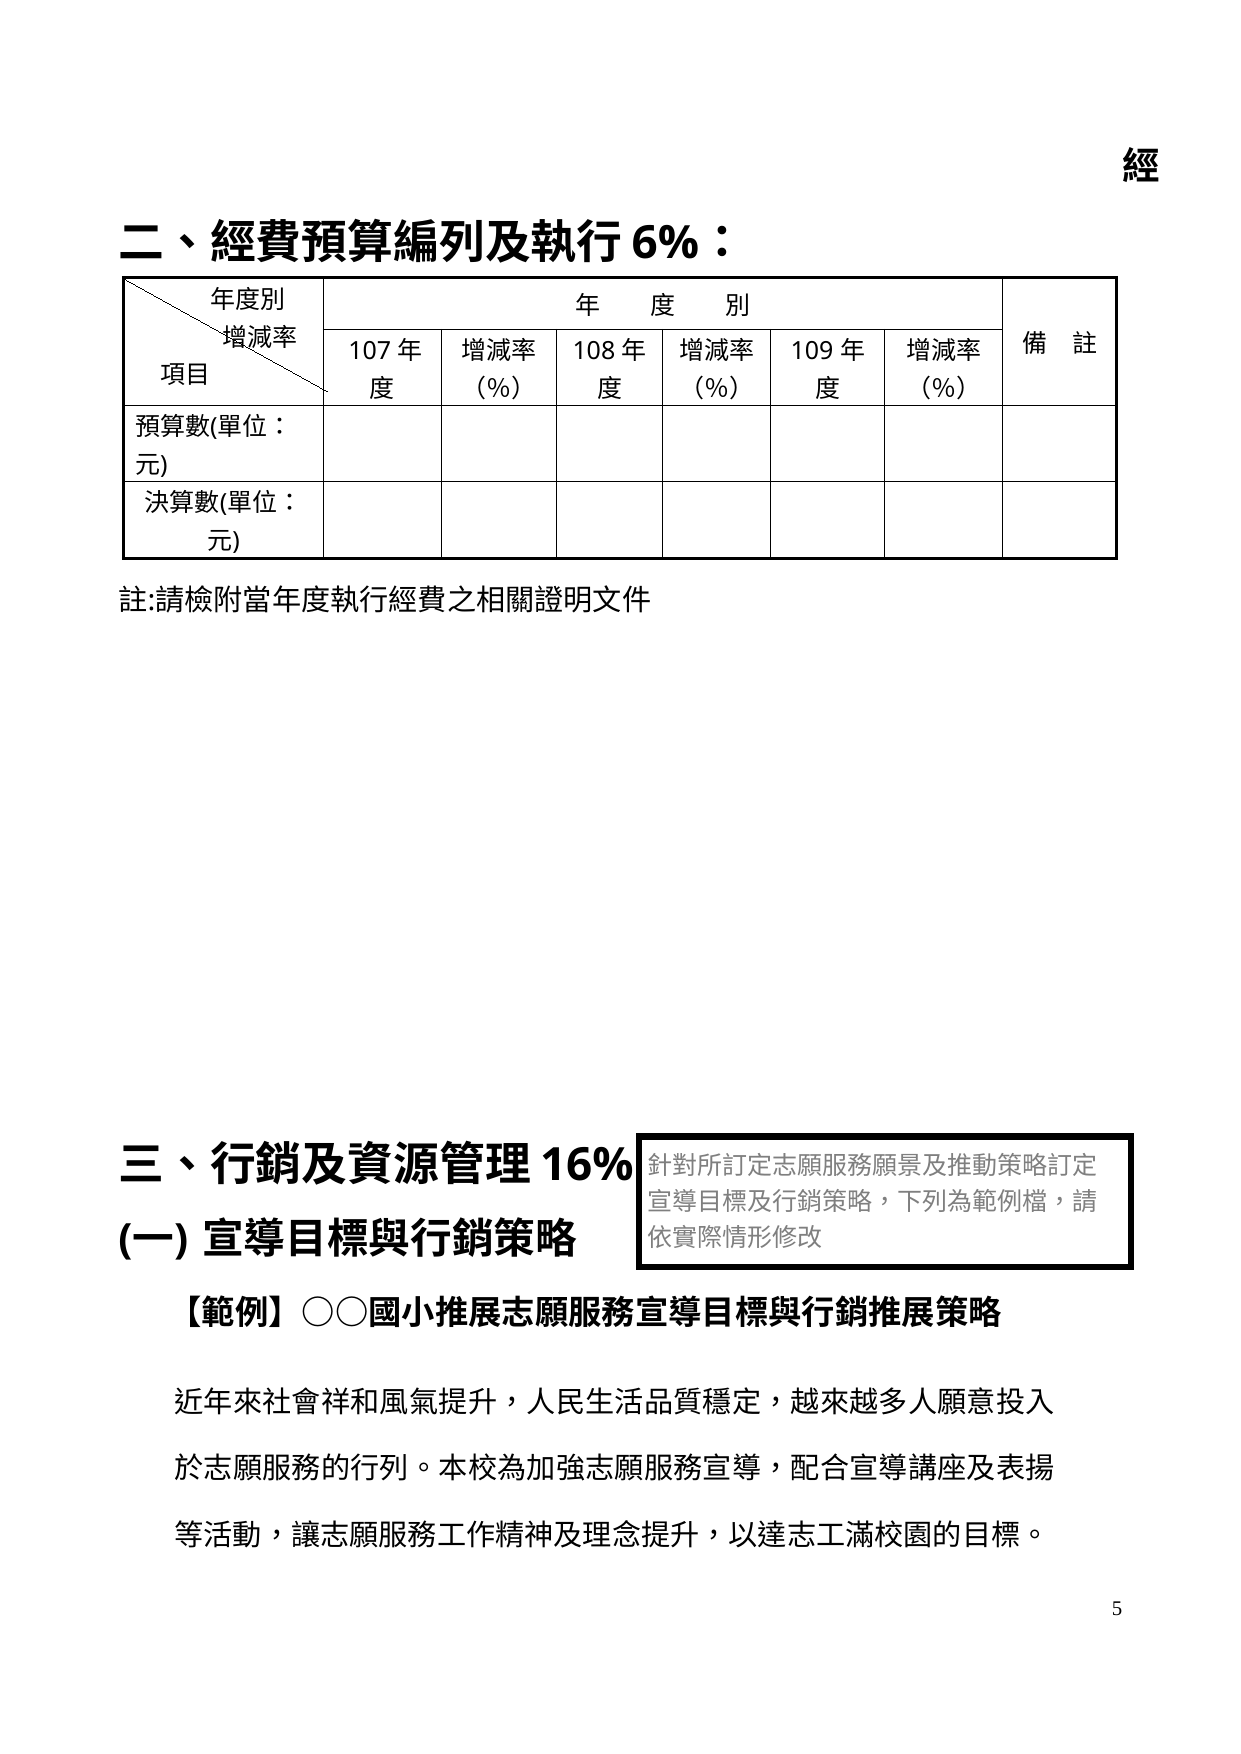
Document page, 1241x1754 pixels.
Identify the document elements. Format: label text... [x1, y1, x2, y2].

table_header 年度別 增減率 項目 [125, 279, 323, 405]
table_cell 增減率（％） [663, 330, 770, 405]
table_cell [324, 482, 441, 557]
table_cell [771, 482, 884, 557]
table_cell 決算數(單位：元) [125, 482, 323, 557]
table_cell [557, 406, 662, 481]
text 近年來社會祥和風氣提升，人民生活品質穩定，越來越多人願意投入於志願服務的行列。本校為加強志願服務宣導，配合宣導講座及表揚等活動，讓志願服務工作精神及理念提升，以達志工滿校園的目標。 [174, 1359, 1056, 1559]
table_cell 109 年度 [771, 330, 884, 405]
table_cell [324, 406, 441, 481]
text 註:請檢附當年度執行經費之相關證明文件 [118, 560, 1122, 635]
table_cell 108 年度 [557, 330, 662, 405]
table_header 年 度 別 [324, 279, 1002, 329]
table_header 備 註 [1003, 279, 1115, 405]
table_cell [885, 482, 1002, 557]
text 【範例】○○國小推展志願服務宣導目標與行銷推展策略 [118, 1273, 1122, 1348]
table_cell 107 年度 [324, 330, 441, 405]
table_cell 增減率（％） [885, 330, 1002, 405]
text 三、行銷及資源管理16% [118, 1123, 1122, 1198]
list 宣導目標與行銷策略 [118, 1198, 1122, 1273]
table_cell [663, 482, 770, 557]
table_cell [885, 406, 1002, 481]
table_cell [663, 406, 770, 481]
table_cell [1003, 406, 1115, 481]
table_cell [442, 482, 556, 557]
table_cell [1003, 482, 1115, 557]
table_cell [771, 406, 884, 481]
text 經二、經費預算編列及執行6%： [118, 126, 1122, 276]
table_cell [442, 406, 556, 481]
table_cell 預算數(單位：元) [125, 406, 323, 481]
table_cell [557, 482, 662, 557]
table_cell 增減率（％） [442, 330, 556, 405]
